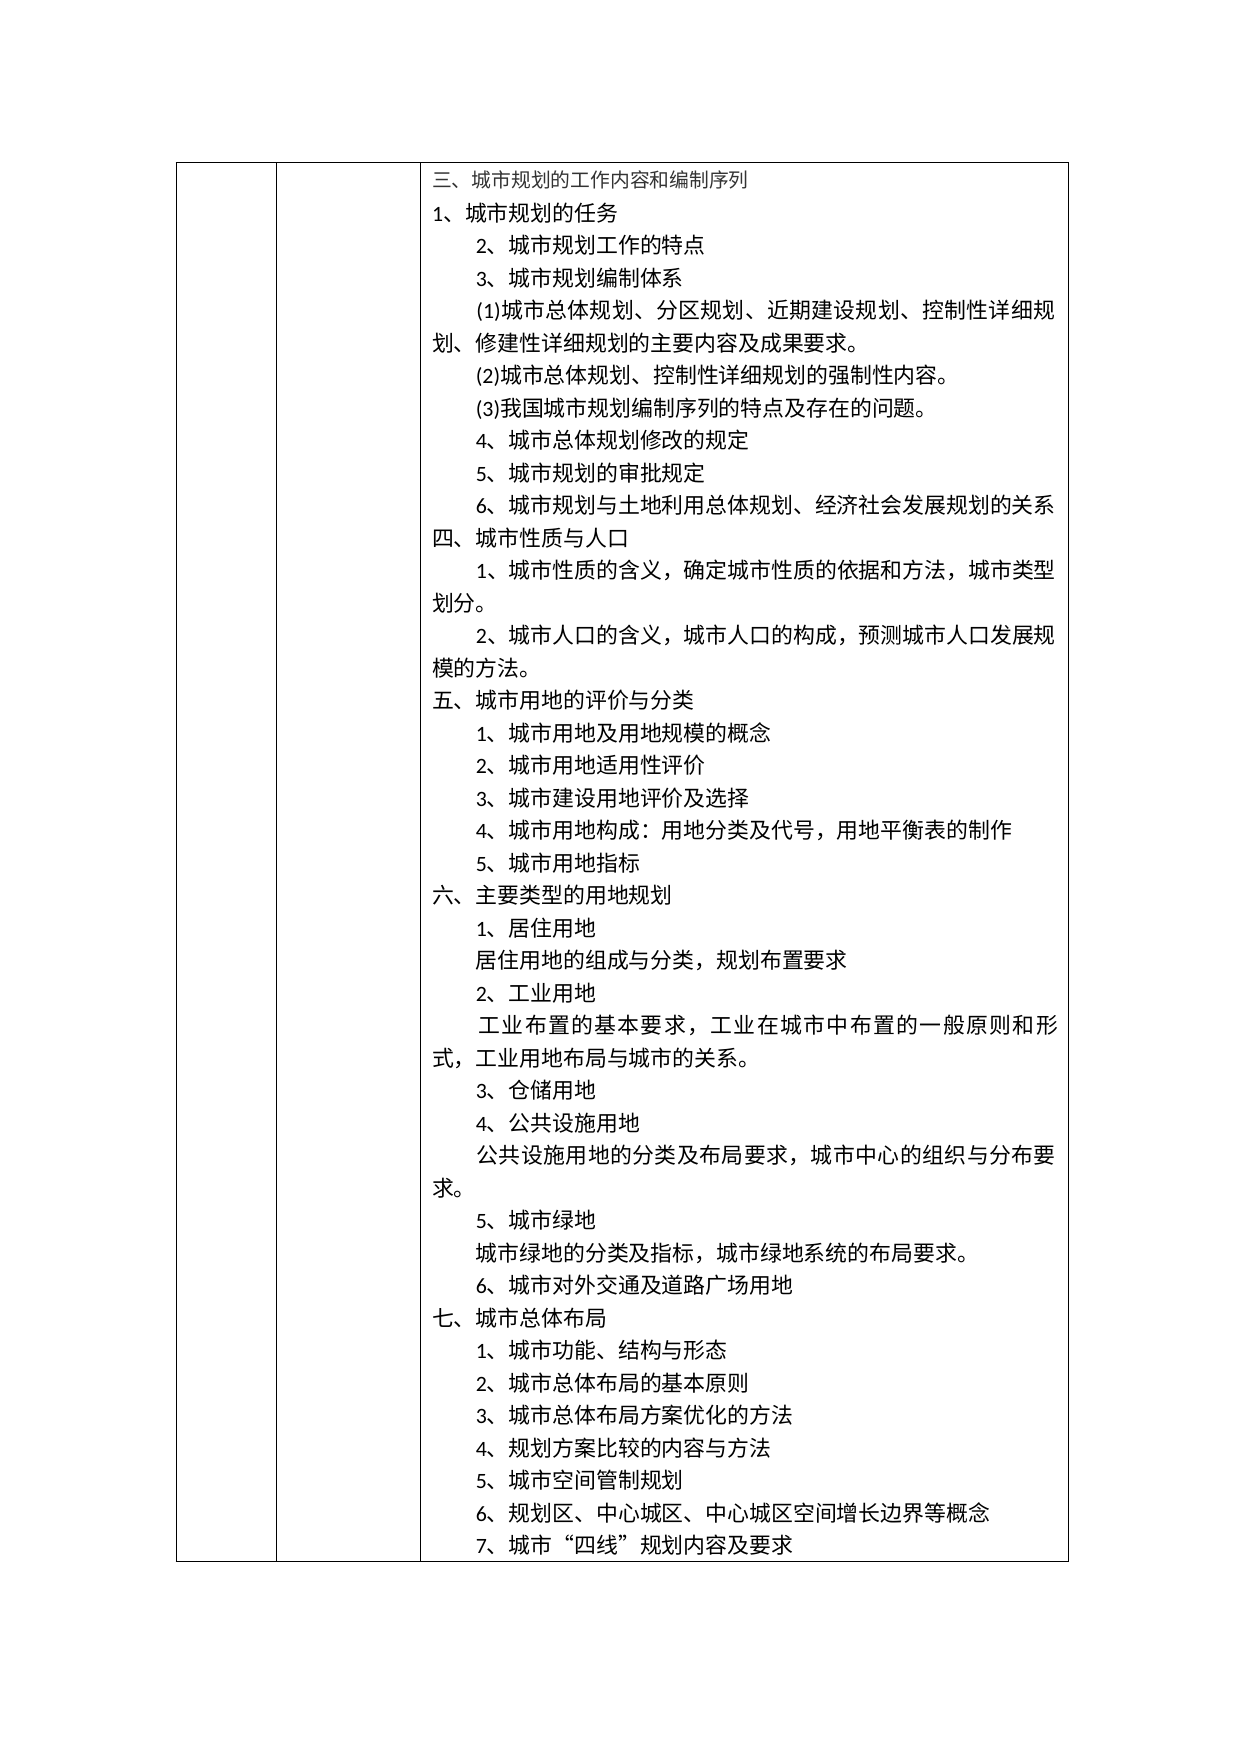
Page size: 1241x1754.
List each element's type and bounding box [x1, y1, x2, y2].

table_cell [421, 163, 1068, 1561]
table_cell [177, 163, 276, 1561]
table_cell [277, 163, 420, 1561]
